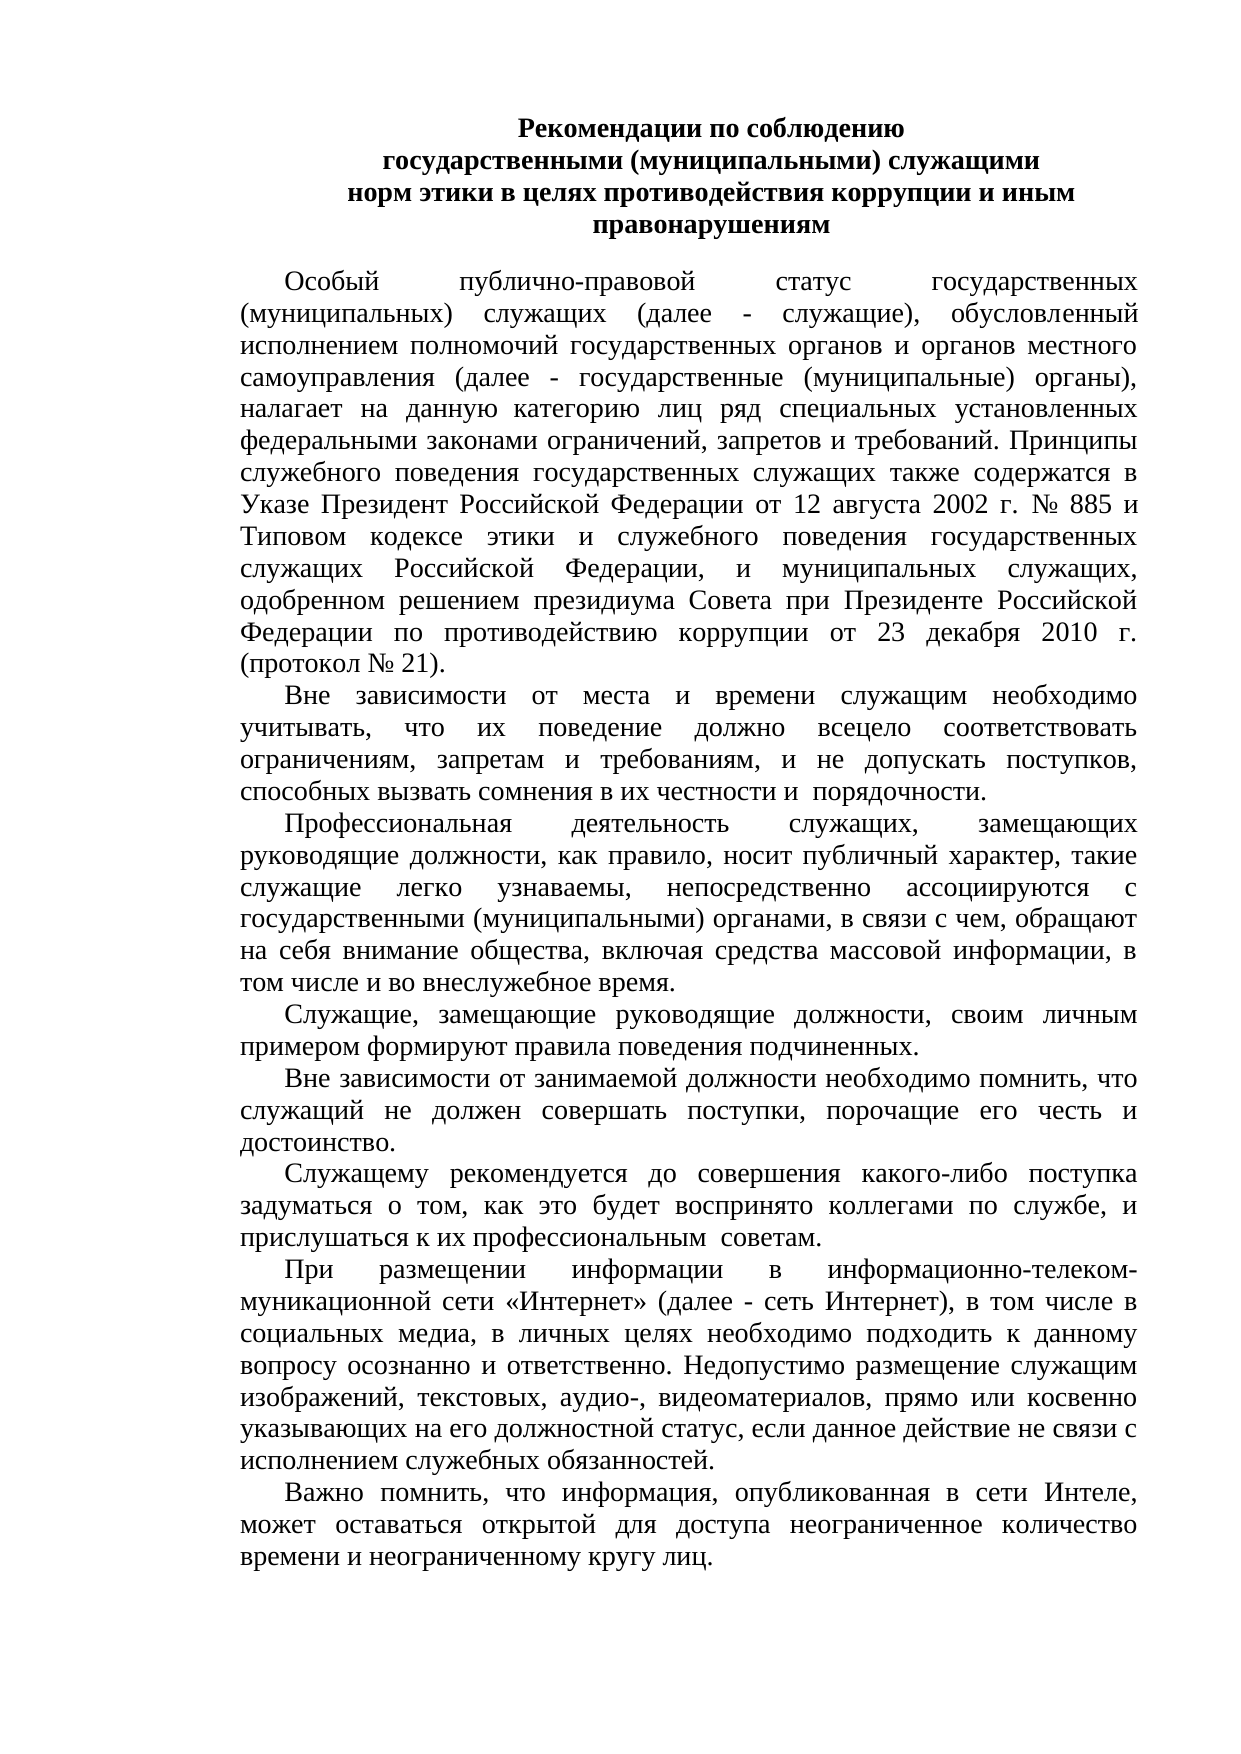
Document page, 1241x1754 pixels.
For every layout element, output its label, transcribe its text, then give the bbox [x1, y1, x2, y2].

text норм этики в целях противодействия коррупции и иным [240, 176, 1138, 208]
text Вне зависимости от места и времени служащим необходимо учитывать, что их поведение должно всецело соответствовать ограничениям, запретам и требованиям, и не допускать поступков, способных вызвать сомнения в их честности и порядочности. [240, 679, 1138, 807]
text Особый публично-правовой статус государственных (муниципальных) служащих (далее - служащие), обусловленный исполнением полномочий государственных органов и органов местного самоуправления (далее - государственные (муниципальные) органы), налагает на данную категорию лиц ряд специальных установленных федеральными законами ограничений, запретов и требований. Принципы служебного поведения государственных служащих также содержатся в Указе Президент Российской Федерации от 12 августа 2002 г. № 885 и Типовом кодексе этики и служебного поведения государственных служащих Российской Федерации, и муниципальных служащих, одобренном решением президиума Совета при Президенте Российской Федерации по противодействию коррупции от 23 декабря 2010 г. (протокол № 21). [240, 265, 1138, 679]
text Служащему рекомендуется до совершения какого-либо поступка задуматься о том, как это будет воспринято коллегами по службе, и прислушаться к их профессиональным советам. [240, 1157, 1138, 1253]
text Служащие, замещающие руководящие должности, своим личным примером формируют правила поведения подчиненных. [240, 998, 1138, 1062]
text При размещении информации в информационно-телеком-муникационной сети «Интернет» (далее - сеть Интернет), в том числе в социальных медиа, в личных целях необходимо подходить к данному вопросу осознанно и ответственно. Недопустимо размещение служащим изображений, текстовых, аудио-, видеоматериалов, прямо или косвенно указывающих на его должностной статус, если данное действие не связи с исполнением служебных обязанностей. [240, 1253, 1138, 1476]
text Рекомендации по соблюдению [240, 112, 1138, 144]
text правонарушениям [240, 208, 1138, 240]
text Профессиональная деятельность служащих, замещающих руководящие должности, как правило, носит публичный характер, такие служащие легко узнаваемы, непосредственно ассоциируются с государственными (муниципальными) органами, в связи с чем, обращают на себя внимание общества, включая средства массовой информации, в том числе и во внеслужебное время. [240, 807, 1138, 998]
text государственными (муниципальными) служащими [240, 144, 1138, 176]
text Вне зависимости от занимаемой должности необходимо помнить, что служащий не должен совершать поступки, порочащие его честь и достоинство. [240, 1062, 1138, 1157]
text Важно помнить, что информация, опубликованная в сети Интеле, может оставаться открытой для доступа неограниченное количество времени и неограниченному кругу лиц. [240, 1476, 1138, 1572]
